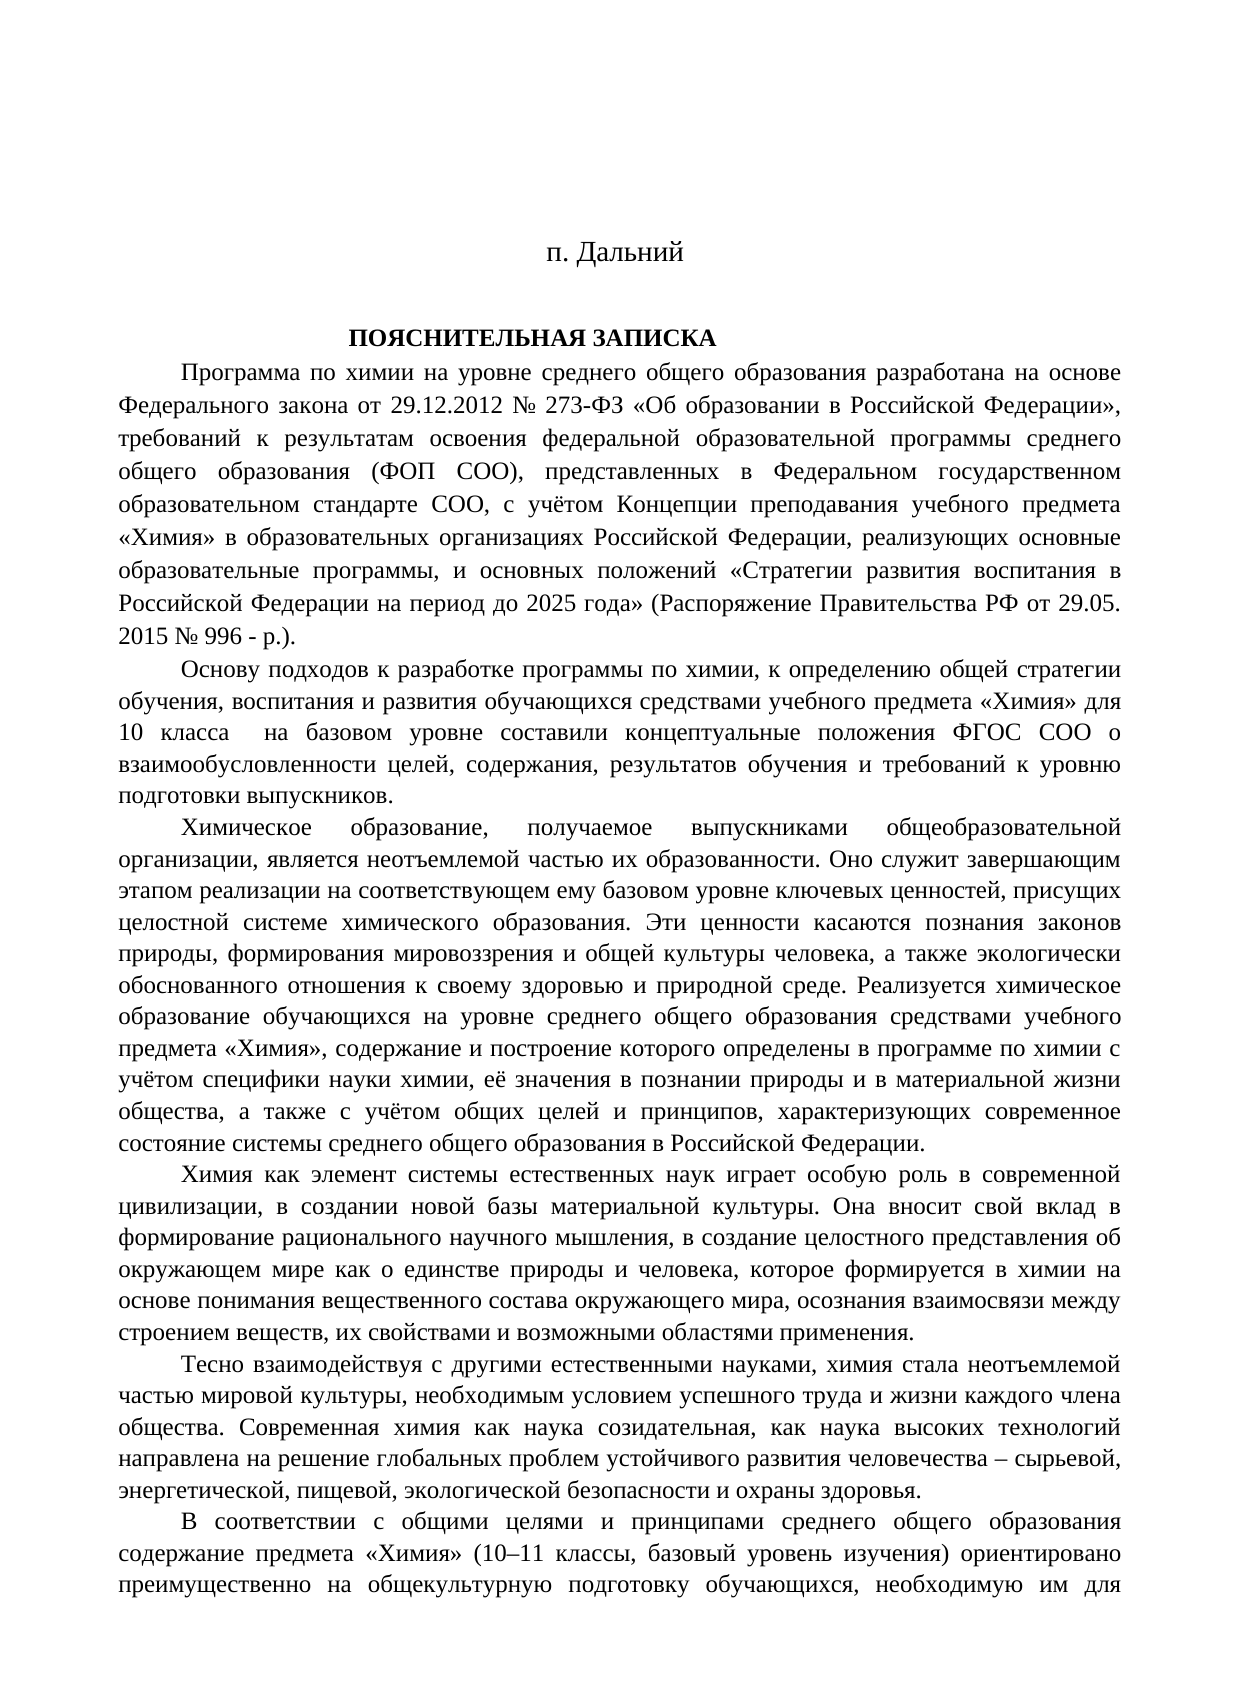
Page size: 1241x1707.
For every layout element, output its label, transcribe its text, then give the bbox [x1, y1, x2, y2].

text ПОЯСНИТЕЛЬНАЯ ЗАПИСКА [118, 323, 1122, 352]
text п. Дальний [131, 234, 1122, 268]
text Химическое образование, получаемое выпускниками общеобразовательной организации, является неотъемлемой частью их образованности. Оно служит завершающим этапом реализации на соответствующем ему базовом уровне ключевых ценностей, присущих целостной системе химического образования. Эти ценности касаются познания законов природы, формирования мировоззрения и общей культуры человека, а также экологически обоснованного отношения к своему здоровью и природной среде. Реализуется химическое образование обучающихся на уровне среднего общего образования средствами учебного предмета «Химия», содержание и построение которого определены в программе по химии с учётом специфики науки химии, её значения в познании природы и в материальной жизни общества, а также с учётом общих целей и принципов, характеризующих современное состояние системы среднего общего образования в Российской Федерации. [118, 812, 1122, 1156]
text Тесно взаимодействуя с другими естественными науками, химия стала неотъемлемой частью мировой культуры, необходимым условием успешного труда и жизни каждого члена общества. Современная химия как наука созидательная, как наука высоких технологий направлена на решение глобальных проблем устойчивого развития человечества – сырьевой, энергетической, пищевой, экологической безопасности и охраны здоровья. [118, 1349, 1122, 1504]
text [118, 1506, 1122, 1598]
text Химия как элемент системы естественных наук играет особую роль в современной цивилизации, в создании новой базы материальной культуры. Она вносит свой вклад в формирование рационального научного мышления, в создание целостного представления об окружающем мире как о единстве природы и человека, которое формируется в химии на основе понимания вещественного состава окружающего мира, осознания взаимосвязи между строением веществ, их свойствами и возможными областями применения. [118, 1159, 1122, 1346]
text Программа по химии на уровне среднего общего образования разработана на основе Федерального закона от 29.12.2012 № 273-ФЗ «Об образовании в Российской Федерации», требований к результатам освоения федеральной образовательной программы среднего общего образования (ФОП СОО), представленных в Федеральном государственном образовательном стандарте СОО, с учётом Концепции преподавания учебного предмета «Химия» в образовательных организациях Российской Федерации, реализующих основные образовательные программы, и основных положений «Стратегии развития воспитания в Российской Федерации на период до 2025 года» (Распоряжение Правительства РФ от 29.05. 2015 № 996 - р.).​ [118, 357, 1122, 650]
text Основу подходов к разработке программы по химии, к определению общей стратегии обучения, воспитания и развития обучающихся средствами учебного предмета «Химия» для 10 класса на базовом уровне составили концептуальные положения ФГОС СОО о взаимообусловленности целей, содержания, результатов обучения и требований к уровню подготовки выпускников. [118, 654, 1122, 809]
